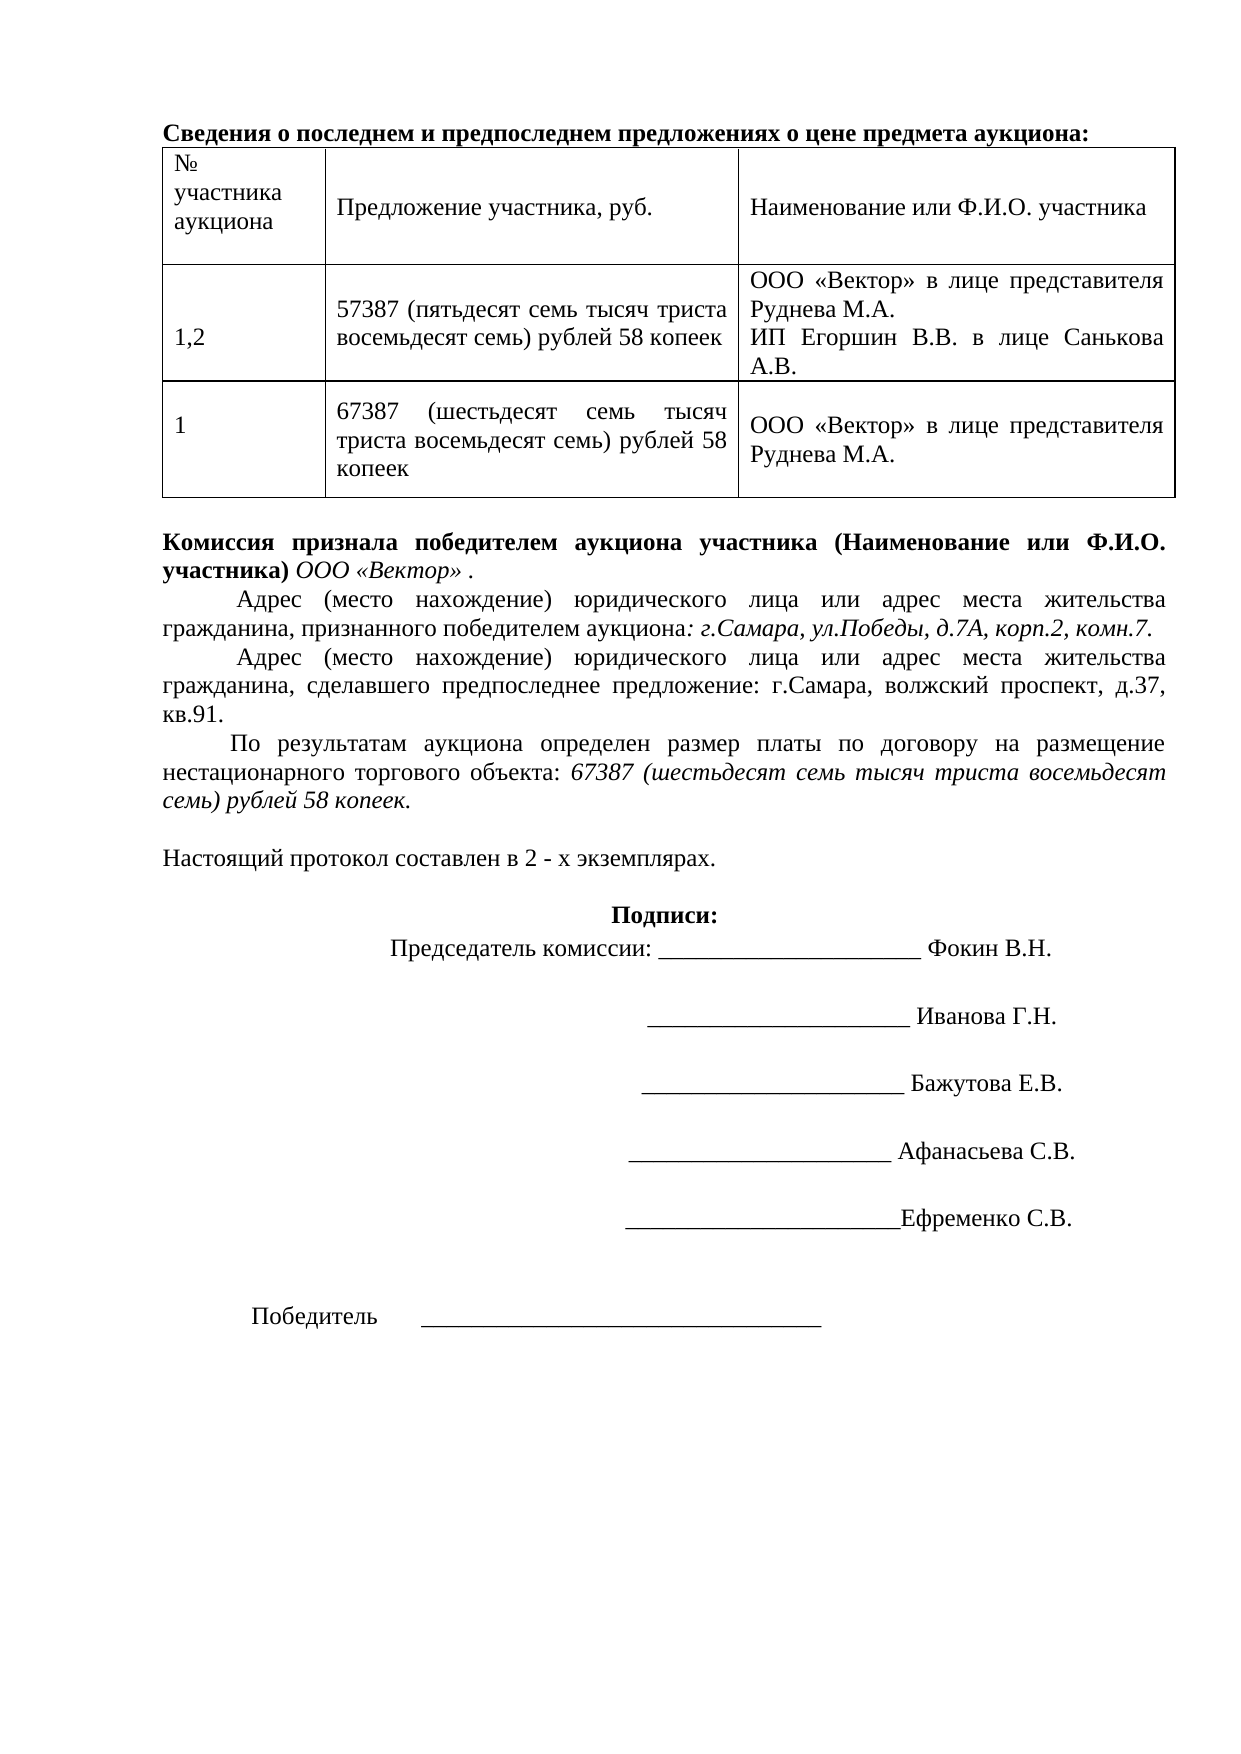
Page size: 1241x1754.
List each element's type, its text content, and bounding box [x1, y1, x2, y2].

text Адрес (место нахождение) юридического лица или адрес места жительства гражданина, признанного победителем аукциона: г.Самара, ул.Победы, д.7А, корп.2, комн.7. [162, 584, 1167, 642]
table_cell 67387 (шестьдесят семь тысяч триста восемьдесят семь) рублей 58 копеек [326, 382, 738, 497]
text По результатам аукциона определен размер платы по договору на размещение нестационарного торгового объекта: 67387 (шестьдесят семь тысяч триста восемьдесят семь) рублей 58 копеек. [162, 728, 1167, 814]
text _____________________ Иванова Г.Н. [275, 997, 1167, 1031]
table_cell 1,2 [163, 265, 325, 380]
text Адрес (место нахождение) юридического лица или адрес места жительства гражданина, сделавшего предпоследнее предложение: г.Самара, волжский проспект, д.37, кв.91. [162, 642, 1167, 728]
text Председатель комиссии: _____________________ Фокин В.Н. [275, 929, 1167, 963]
text Комиссия признала победителем аукциона участника (Наименование или Ф.И.О. участника) ООО «Вектор» . [162, 527, 1167, 584]
text _____________________ Бажутова Е.В. [275, 1065, 1167, 1098]
text Настоящий протокол составлен в 2 - х экземплярах. [162, 843, 1167, 872]
table_cell ООО «Вектор» в лице представителя Руднева М.А. [739, 382, 1174, 497]
text Сведения о последнем и предпоследнем предложениях о цене предмета аукциона: [162, 118, 1167, 147]
text Подписи: [162, 901, 1167, 929]
text Победитель ________________________________ [162, 1301, 1167, 1330]
text ______________________Ефременко С.В. [275, 1200, 1167, 1233]
table_cell ООО «Вектор» в лице представителя Руднева М.А. ИП Егоршин В.В. в лице Санькова А.В. [739, 265, 1174, 380]
table_header Наименование или Ф.И.О. участника [739, 148, 1174, 263]
table_cell 57387 (пятьдесят семь тысяч триста восемьдесят семь) рублей 58 копеек [326, 265, 738, 380]
table_header № участника аукциона [163, 148, 325, 263]
text _____________________ Афанасьева С.В. [275, 1132, 1167, 1166]
table_cell 1 [163, 382, 325, 497]
table_header Предложение участника, руб. [326, 148, 738, 263]
